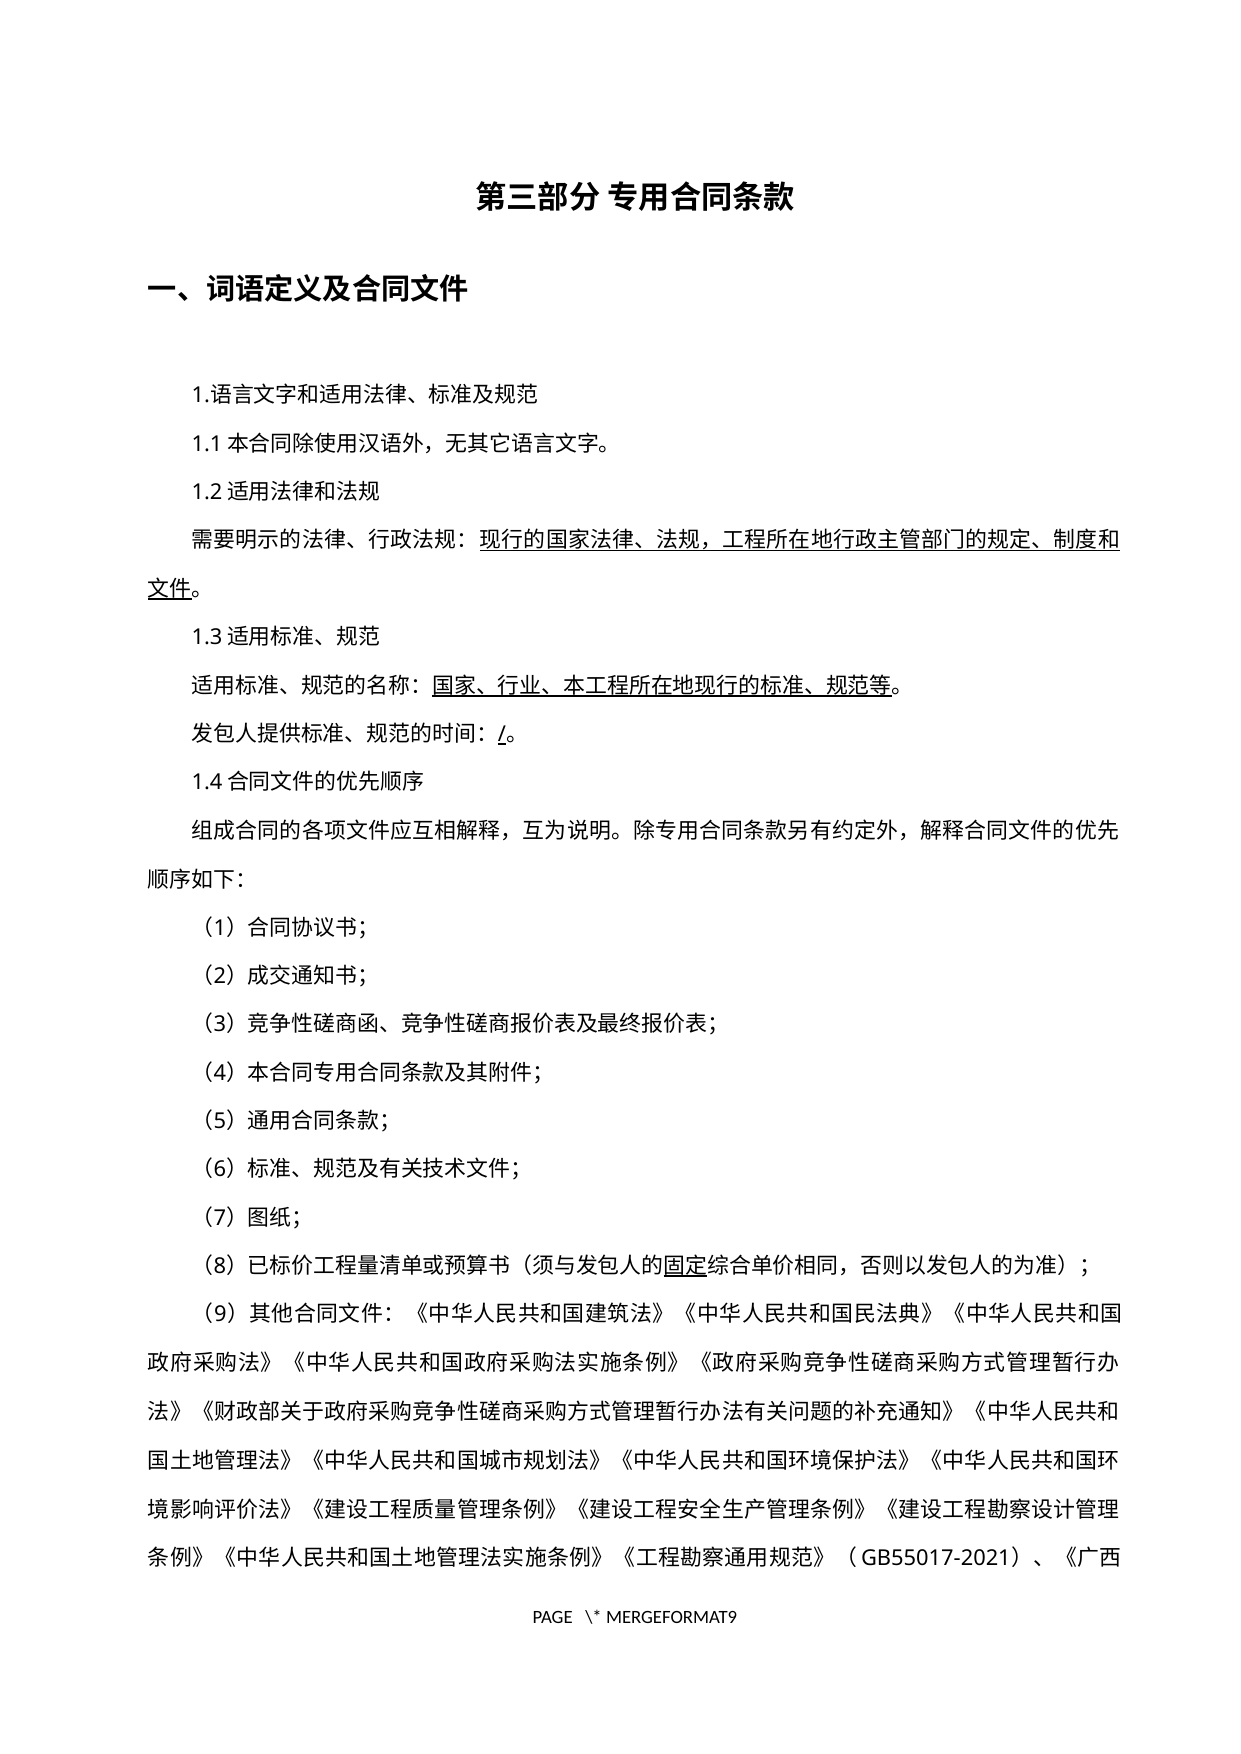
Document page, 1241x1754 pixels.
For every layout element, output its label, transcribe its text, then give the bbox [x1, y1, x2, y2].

text 需要明示的法律、行政法规：现行的国家法律、法规，工程所在地行政主管部门的规定、制度和文件。 [148, 522, 1122, 603]
text （4）本合同专用合同条款及其附件； [148, 1054, 1122, 1087]
text （6）标准、规范及有关技术文件； [148, 1151, 1122, 1184]
text 1.3适用标准、规范 [148, 619, 1122, 652]
text （1）合同协议书； [148, 909, 1122, 942]
text （2）成交通知书； [148, 958, 1122, 990]
text 发包人提供标准、规范的时间：/。 [148, 716, 1122, 748]
text （7）图纸； [148, 1199, 1122, 1232]
text 1.1本合同除使用汉语外，无其它语言文字。 [148, 425, 1122, 458]
text （8）已标价工程量清单或预算书（须与发包人的固定综合单价相同，否则以发包人的为准）； [148, 1248, 1122, 1280]
subtitle 第三部分 专用合同条款 [148, 162, 1122, 227]
text 适用标准、规范的名称：国家、行业、本工程所在地现行的标准、规范等。 [148, 667, 1122, 700]
text 1.4合同文件的优先顺序 [148, 764, 1122, 797]
text （3）竞争性磋商函、竞争性磋商报价表及最终报价表； [148, 1006, 1122, 1039]
text 1.语言文字和适用法律、标准及规范 [148, 377, 1122, 409]
text （5）通用合同条款； [148, 1103, 1122, 1135]
text 组成合同的各项文件应互相解释，互为说明。除专用合同条款另有约定外，解释合同文件的优先顺序如下： [148, 812, 1122, 894]
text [148, 1296, 1122, 1572]
text 1.2适用法律和法规 [148, 474, 1122, 506]
subtitle 一、词语定义及合同文件 [148, 254, 1122, 319]
